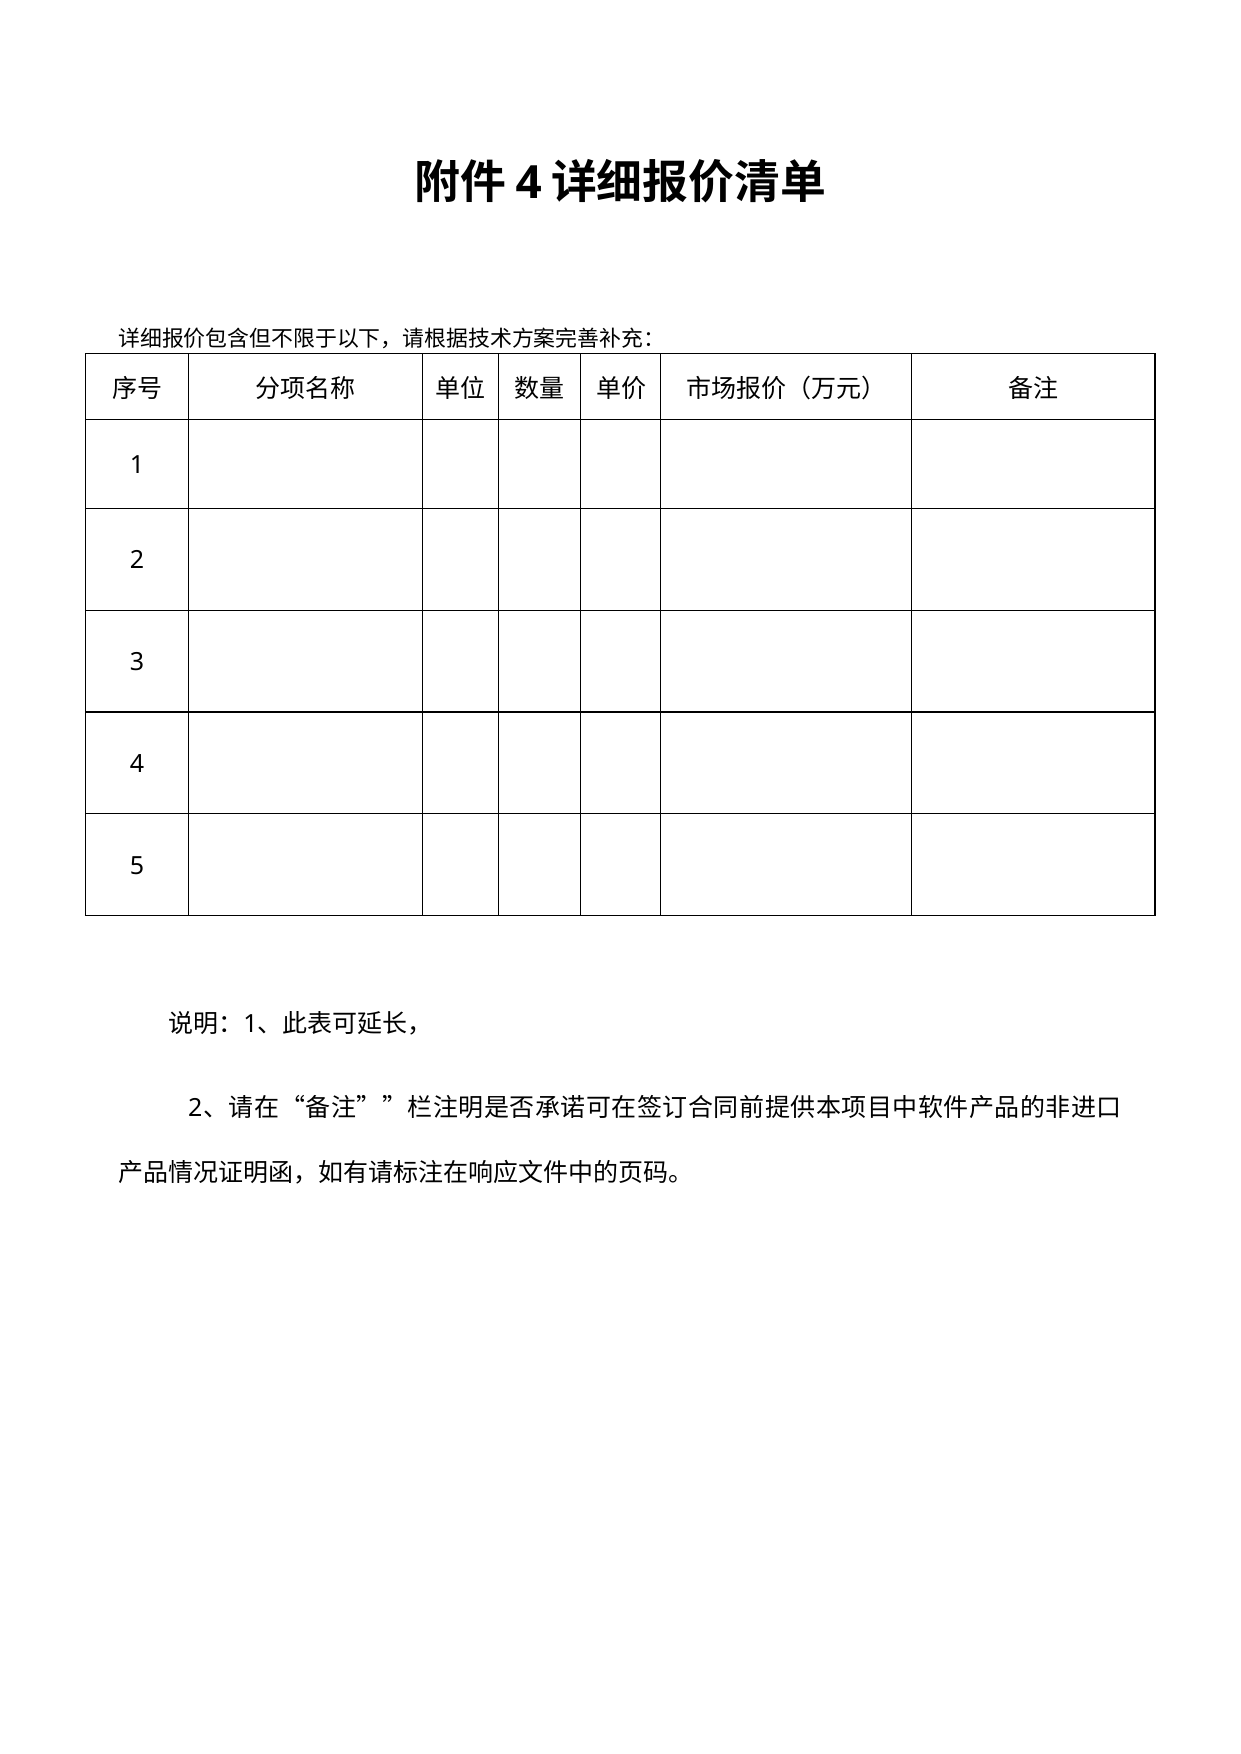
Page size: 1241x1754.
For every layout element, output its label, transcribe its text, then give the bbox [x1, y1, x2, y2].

table_cell [499, 420, 580, 508]
table_cell [661, 814, 911, 915]
table_cell [499, 509, 580, 609]
table_cell [423, 713, 498, 813]
table_cell [423, 509, 498, 609]
table_cell 4 [86, 713, 188, 813]
table_cell [912, 713, 1154, 813]
table_header 分项名称 [189, 354, 422, 419]
table_cell 1 [86, 420, 188, 508]
table_cell [189, 611, 422, 711]
table_cell [661, 611, 911, 711]
table_cell [661, 509, 911, 609]
text 说明：1、此表可延长， [118, 989, 1122, 1054]
table_cell [423, 814, 498, 915]
table_cell 2 [86, 509, 188, 609]
table_cell [499, 611, 580, 711]
table_cell [912, 509, 1154, 609]
table_cell [499, 814, 580, 915]
table_cell [661, 713, 911, 813]
table_cell [189, 420, 422, 508]
table_cell [581, 713, 660, 813]
table_cell [499, 713, 580, 813]
table_cell [581, 611, 660, 711]
text 详细报价包含但不限于以下，请根据技术方案完善补充： [118, 321, 1122, 353]
table_cell [581, 509, 660, 609]
table_cell [581, 814, 660, 915]
table_cell 3 [86, 611, 188, 711]
table_cell [423, 611, 498, 711]
text 2、请在“备注””栏注明是否承诺可在签订合同前提供本项目中软件产品的非进口产品情况证明函，如有请标注在响应文件中的页码。 [118, 1073, 1122, 1203]
table_cell 5 [86, 814, 188, 915]
table_header 单价 [581, 354, 660, 419]
subtitle 附件4详细报价清单 [118, 129, 1122, 227]
table_cell [189, 713, 422, 813]
table_cell [912, 420, 1154, 508]
table_header 序号 [86, 354, 188, 419]
table_cell [912, 814, 1154, 915]
table_cell [189, 509, 422, 609]
table_header 市场报价（万元） [661, 354, 911, 419]
table_cell [581, 420, 660, 508]
table_cell [189, 814, 422, 915]
table_cell [912, 611, 1154, 711]
table_header 数量 [499, 354, 580, 419]
table_cell [661, 420, 911, 508]
table_header 备注 [912, 354, 1154, 419]
table_header 单位 [423, 354, 498, 419]
table_cell [423, 420, 498, 508]
